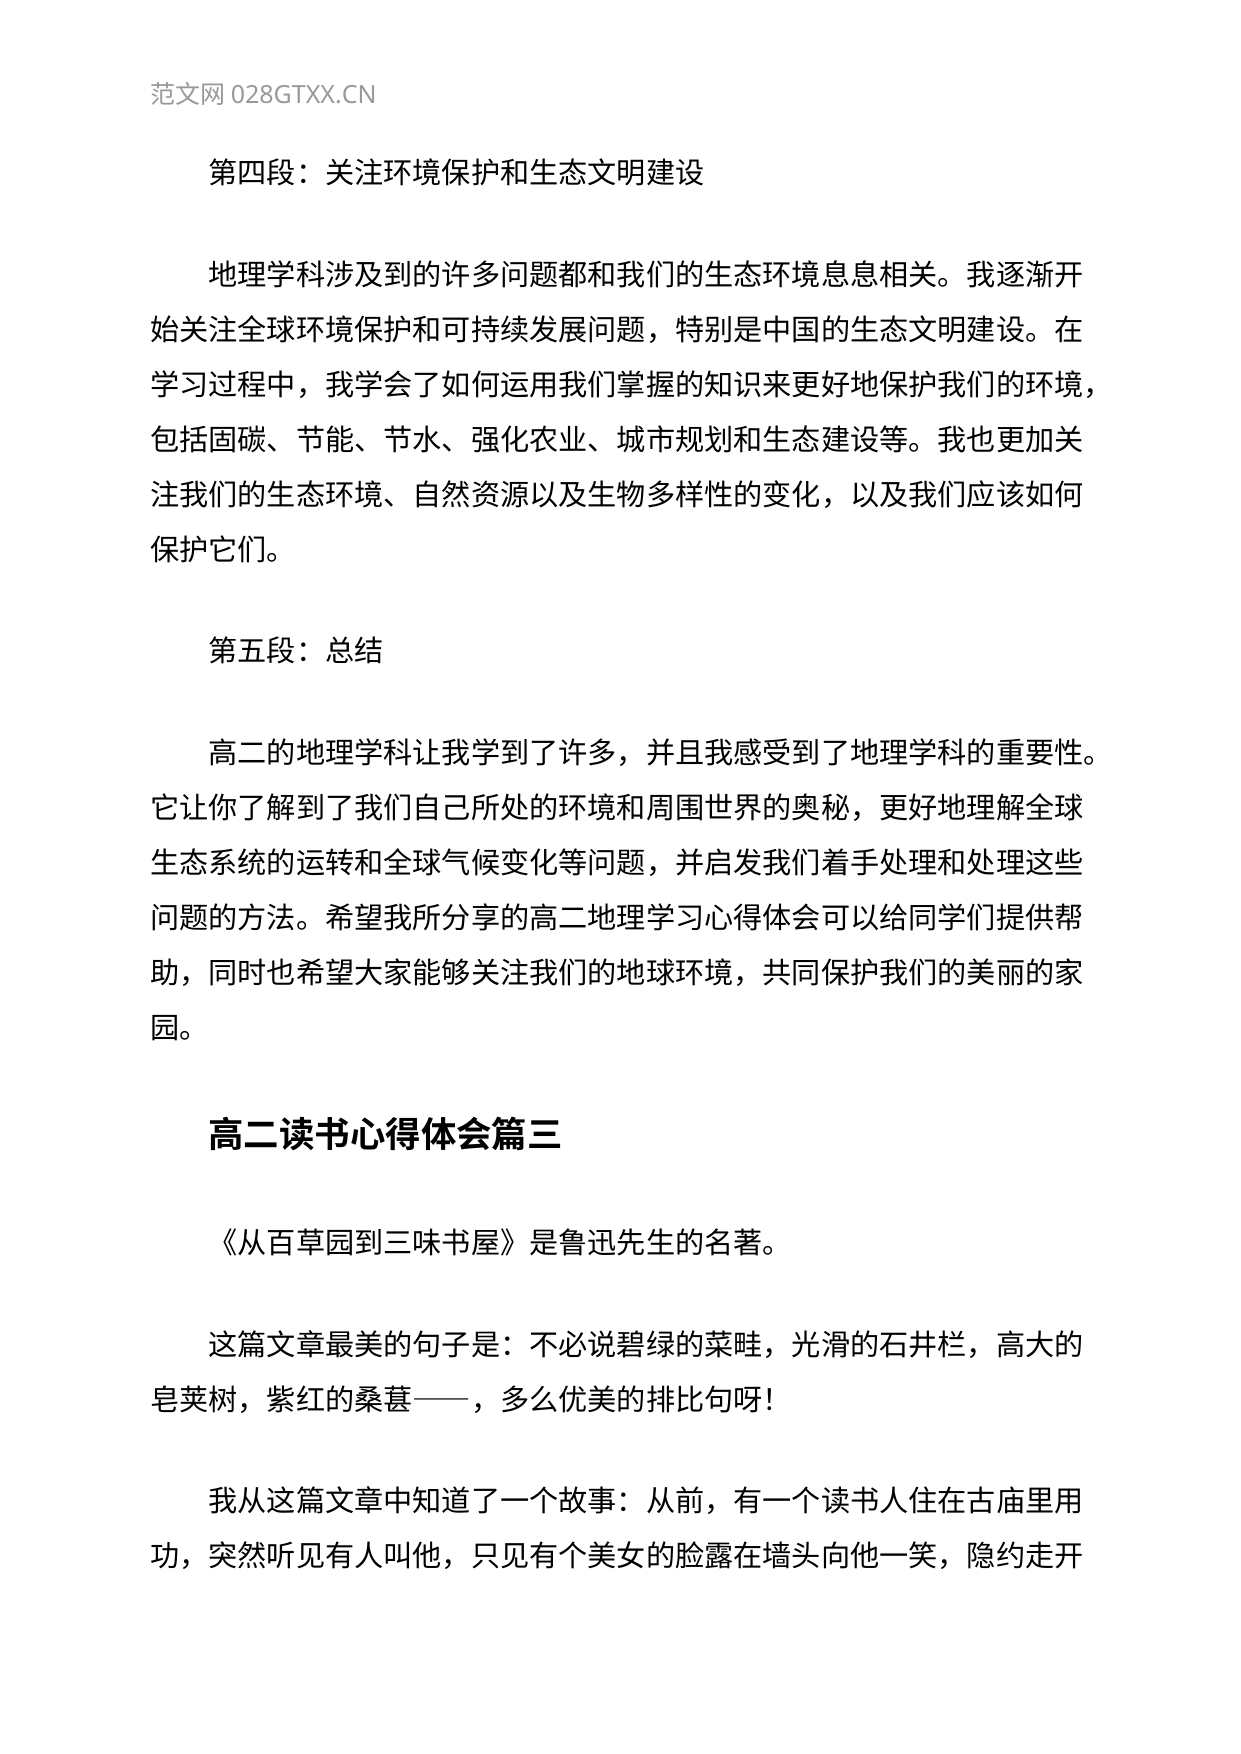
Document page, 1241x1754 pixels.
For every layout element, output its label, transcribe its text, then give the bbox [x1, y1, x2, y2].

text 第五段：总结 [150, 628, 1090, 670]
text 《从百草园到三味书屋》是鲁迅先生的名著。 [150, 1219, 1090, 1262]
text 地理学科涉及到的许多问题都和我们的生态环境息息相关。我逐渐开始关注全球环境保护和可持续发展问题，特别是中国的生态文明建设。在学习过程中，我学会了如何运用我们掌握的知识来更好地保护我们的环境，包括固碳、节能、节水、强化农业、城市规划和生态建设等。我也更加关注我们的生态环境、自然资源以及生物多样性的变化，以及我们应该如何保护它们。 [150, 252, 1090, 568]
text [150, 1478, 1090, 1575]
text 第四段：关注环境保护和生态文明建设 [150, 150, 1090, 192]
text 这篇文章最美的句子是：不必说碧绿的菜畦，光滑的石井栏，高大的皂荚树，紫红的桑葚——，多么优美的排比句呀！ [150, 1321, 1090, 1418]
text 高二的地理学科让我学到了许多，并且我感受到了地理学科的重要性。它让你了解到了我们自己所处的环境和周围世界的奥秘，更好地理解全球生态系统的运转和全球气候变化等问题，并启发我们着手处理和处理这些问题的方法。希望我所分享的高二地理学习心得体会可以给同学们提供帮助，同时也希望大家能够关注我们的地球环境，共同保护我们的美丽的家园。 [150, 730, 1090, 1047]
text 高二读书心得体会篇三 [150, 1106, 1090, 1157]
